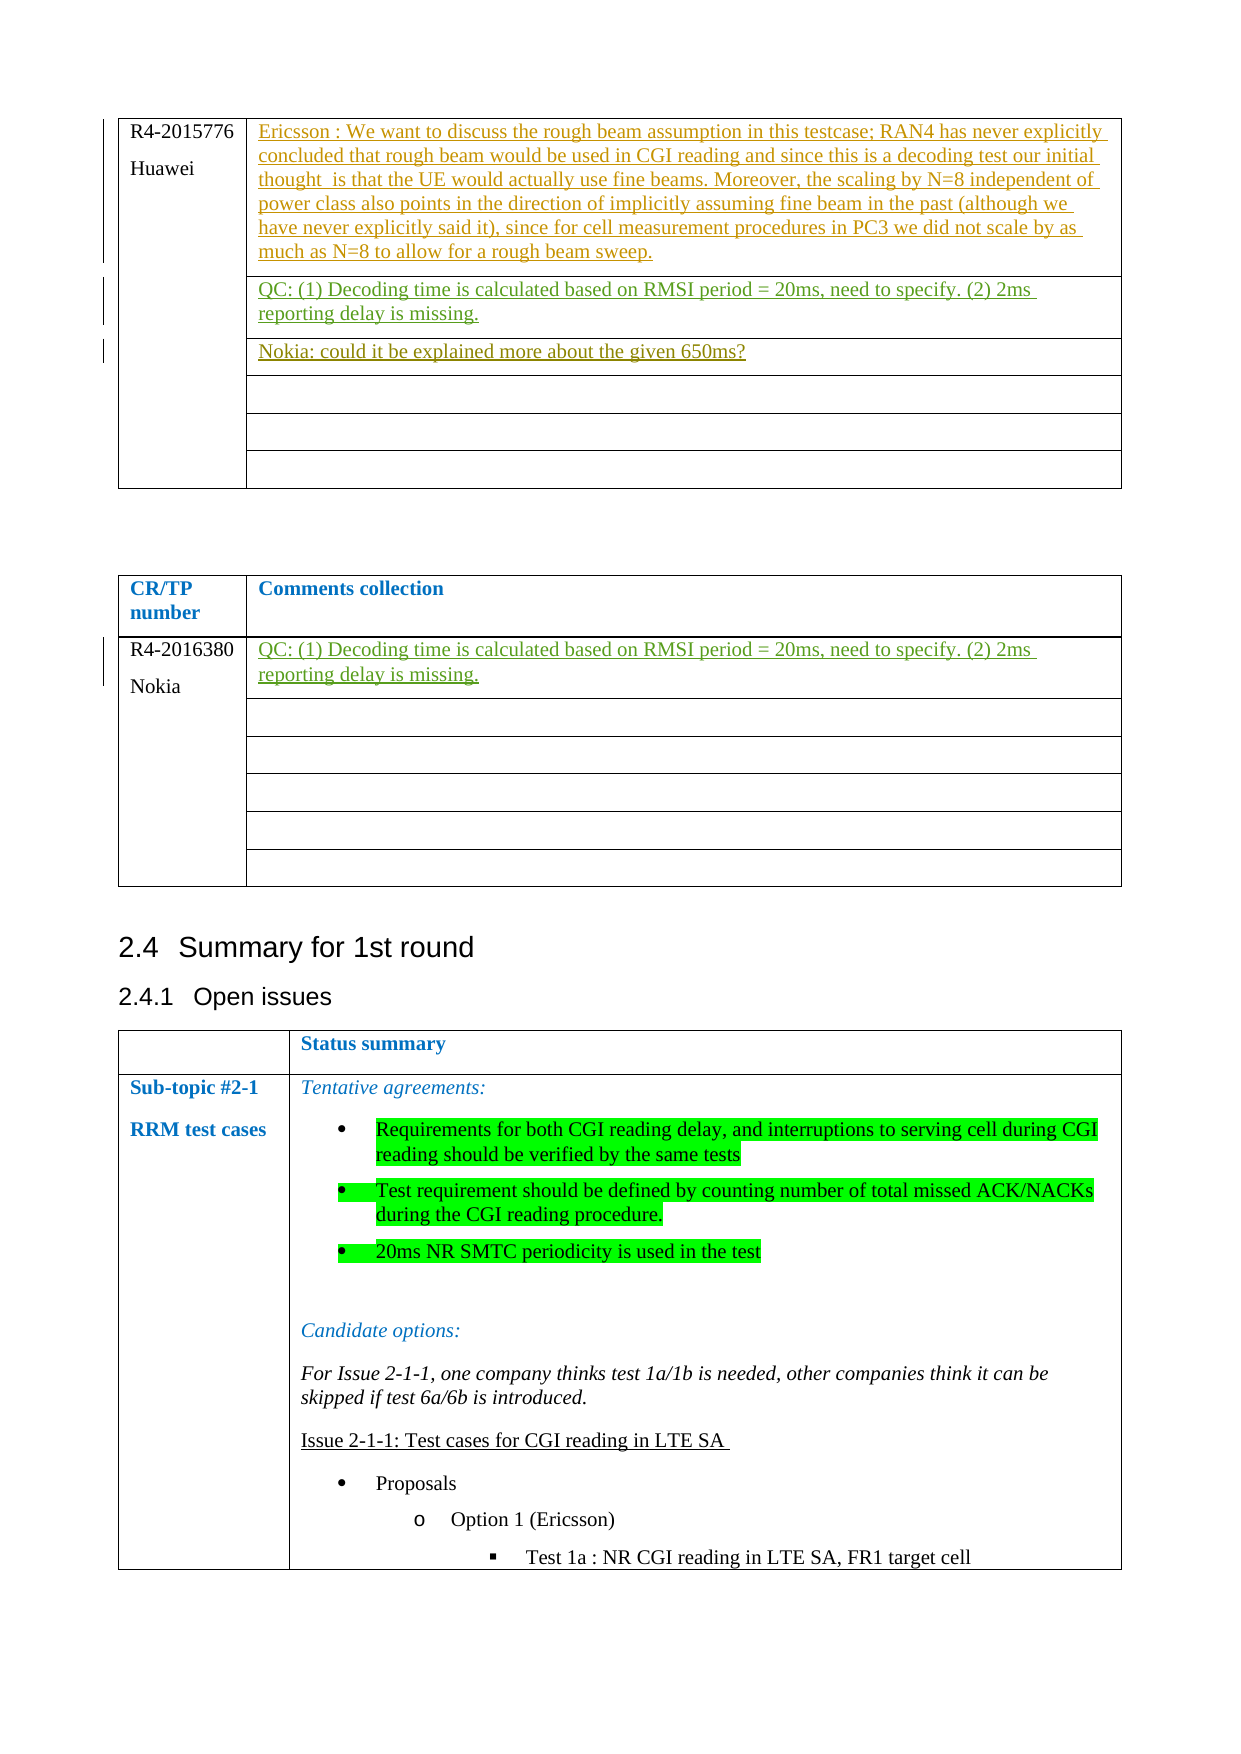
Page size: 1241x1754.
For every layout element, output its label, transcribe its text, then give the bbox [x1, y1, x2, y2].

table_cell [247, 699, 1121, 736]
table_cell R4-2015776 Huawei [119, 119, 246, 488]
subtitle Summary for 1st round [118, 930, 1122, 963]
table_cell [119, 1075, 289, 1569]
table_cell [247, 414, 1121, 450]
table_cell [290, 1075, 1121, 1569]
table_cell [247, 277, 1121, 338]
table_cell [247, 774, 1121, 811]
table_header Comments collection [247, 576, 1121, 636]
table_cell [247, 850, 1121, 886]
table_cell [247, 451, 1121, 488]
table_cell [247, 339, 1121, 375]
table_cell [247, 737, 1121, 773]
table_cell [247, 376, 1121, 413]
table_cell [247, 812, 1121, 848]
table_header [119, 1031, 289, 1073]
table_cell R4-2016380 Nokia [119, 638, 246, 886]
subtitle Open issues [118, 982, 1122, 1011]
table_cell [247, 638, 1121, 698]
table_cell [247, 119, 1121, 276]
table_header CR/TP number [119, 576, 246, 636]
table_header Status summary [290, 1031, 1121, 1073]
